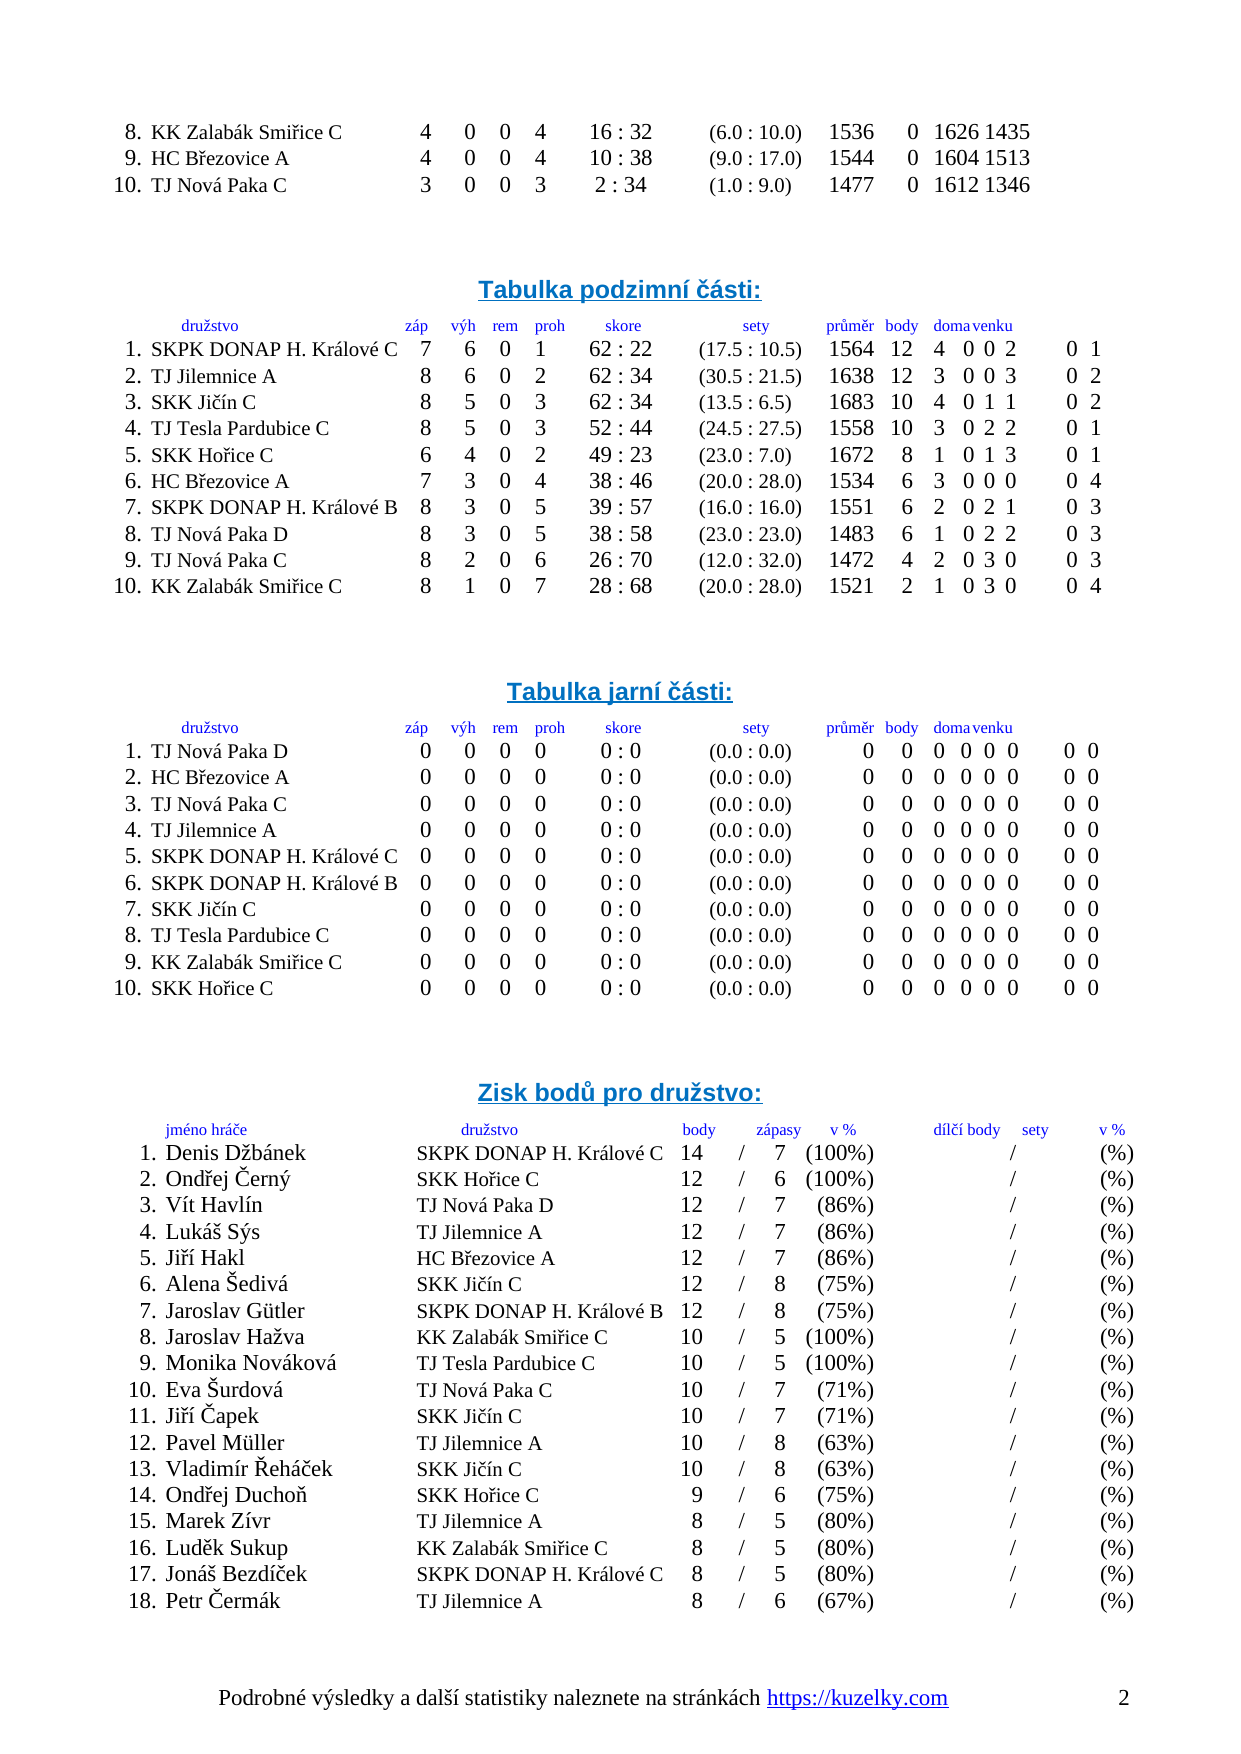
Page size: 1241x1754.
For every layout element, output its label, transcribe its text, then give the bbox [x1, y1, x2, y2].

text 2. TJ Jilemnice A 8 6 0 2 62 : 34 (30.5 : 21.5) 1638 12 3 0 0 3 0 2 [106, 362, 1134, 388]
text 10. SKK Hořice C 0 0 0 0 0 : 0 (0.0 : 0.0) 0 0 0 0 0 0 0 0 [106, 974, 1134, 1001]
text 10. KK Zalabák Smiřice C 8 1 0 7 28 : 68 (20.0 : 28.0) 1521 2 1 0 3 0 0 4 [106, 572, 1134, 599]
text 8. KK Zalabák Smiřice C 4 0 0 4 16 : 32 (6.0 : 10.0) 1536 0 1626 1435 [106, 118, 1134, 144]
text 8. TJ Tesla Pardubice C 0 0 0 0 0 : 0 (0.0 : 0.0) 0 0 0 0 0 0 0 0 [106, 921, 1134, 948]
text 9. Monika Nováková TJ Tesla Pardubice C 10 / 5 (100%) / (%) [106, 1349, 1134, 1376]
text 6. SKPK DONAP H. Králové B 0 0 0 0 0 : 0 (0.0 : 0.0) 0 0 0 0 0 0 0 0 [106, 869, 1134, 895]
text 9. HC Březovice A 4 0 0 4 10 : 38 (9.0 : 17.0) 1544 0 1604 1513 [106, 144, 1134, 171]
text 4. TJ Tesla Pardubice C 8 5 0 3 52 : 44 (24.5 : 27.5) 1558 10 3 0 2 2 0 1 [106, 414, 1134, 441]
text 5. SKK Hořice C 6 4 0 2 49 : 23 (23.0 : 7.0) 1672 8 1 0 1 3 0 1 [106, 441, 1134, 467]
text Tabulka podzimní části: [94, 275, 1145, 304]
text Zisk bodů pro družstvo: [94, 1078, 1145, 1107]
text 14. Ondřej Duchoň SKK Hořice C 9 / 6 (75%) / (%) [106, 1481, 1134, 1508]
text 1. Denis Džbánek SKPK DONAP H. Králové C 14 / 7 (100%) / (%) [106, 1139, 1134, 1165]
text 7. SKK Jičín C 0 0 0 0 0 : 0 (0.0 : 0.0) 0 0 0 0 0 0 0 0 [106, 895, 1134, 921]
text 2. HC Březovice A 0 0 0 0 0 : 0 (0.0 : 0.0) 0 0 0 0 0 0 0 0 [106, 763, 1134, 790]
text 10. Eva Šurdová TJ Nová Paka C 10 / 7 (71%) / (%) [106, 1376, 1134, 1402]
text 9. KK Zalabák Smiřice C 0 0 0 0 0 : 0 (0.0 : 0.0) 0 0 0 0 0 0 0 0 [106, 948, 1134, 974]
text 15. Marek Zívr TJ Jilemnice A 8 / 5 (80%) / (%) [106, 1508, 1134, 1534]
text 12. Pavel Müller TJ Jilemnice A 10 / 8 (63%) / (%) [106, 1428, 1134, 1455]
text 18. Petr Čermák TJ Jilemnice A 8 / 6 (67%) / (%) [106, 1587, 1134, 1613]
text 9. TJ Nová Paka C 8 2 0 6 26 : 70 (12.0 : 32.0) 1472 4 2 0 3 0 0 3 [106, 546, 1134, 572]
text 3. SKK Jičín C 8 5 0 3 62 : 34 (13.5 : 6.5) 1683 10 4 0 1 1 0 2 [106, 388, 1134, 414]
text 4. TJ Jilemnice A 0 0 0 0 0 : 0 (0.0 : 0.0) 0 0 0 0 0 0 0 0 [106, 816, 1134, 842]
text družstvo záp výh rem proh skore sety průměr body doma venku [106, 718, 1134, 737]
text 4. Lukáš Sýs TJ Jilemnice A 12 / 7 (86%) / (%) [106, 1218, 1134, 1244]
text 8. TJ Nová Paka D 8 3 0 5 38 : 58 (23.0 : 23.0) 1483 6 1 0 2 2 0 3 [106, 520, 1134, 546]
text 6. HC Březovice A 7 3 0 4 38 : 46 (20.0 : 28.0) 1534 6 3 0 0 0 0 4 [106, 467, 1134, 493]
text 1. TJ Nová Paka D 0 0 0 0 0 : 0 (0.0 : 0.0) 0 0 0 0 0 0 0 0 [106, 737, 1134, 763]
text 5. Jiří Hakl HC Březovice A 12 / 7 (86%) / (%) [106, 1244, 1134, 1270]
text 10. TJ Nová Paka C 3 0 0 3 2 : 34 (1.0 : 9.0) 1477 0 1612 1346 [106, 171, 1134, 197]
text 16. Luděk Sukup KK Zalabák Smiřice C 8 / 5 (80%) / (%) [106, 1534, 1134, 1560]
text družstvo záp výh rem proh skore sety průměr body doma venku [106, 316, 1134, 335]
text 17. Jonáš Bezdíček SKPK DONAP H. Králové C 8 / 5 (80%) / (%) [106, 1560, 1134, 1587]
text 11. Jiří Čapek SKK Jičín C 10 / 7 (71%) / (%) [106, 1402, 1134, 1428]
text Tabulka jarní části: [94, 677, 1145, 705]
text 6. Alena Šedivá SKK Jičín C 12 / 8 (75%) / (%) [106, 1270, 1134, 1297]
text 8. Jaroslav Hažva KK Zalabák Smiřice C 10 / 5 (100%) / (%) [106, 1323, 1134, 1349]
text 3. Vít Havlín TJ Nová Paka D 12 / 7 (86%) / (%) [106, 1191, 1134, 1218]
text 7. SKPK DONAP H. Králové B 8 3 0 5 39 : 57 (16.0 : 16.0) 1551 6 2 0 2 1 0 3 [106, 493, 1134, 520]
text 7. Jaroslav Gütler SKPK DONAP H. Králové B 12 / 8 (75%) / (%) [106, 1297, 1134, 1323]
text 2. Ondřej Černý SKK Hořice C 12 / 6 (100%) / (%) [106, 1165, 1134, 1191]
text jméno hráče družstvo body zápasy v % dílčí body sety v % [106, 1119, 1134, 1139]
text 3. TJ Nová Paka C 0 0 0 0 0 : 0 (0.0 : 0.0) 0 0 0 0 0 0 0 0 [106, 790, 1134, 816]
text 13. Vladimír Řeháček SKK Jičín C 10 / 8 (63%) / (%) [106, 1455, 1134, 1481]
text 1. SKPK DONAP H. Králové C 7 6 0 1 62 : 22 (17.5 : 10.5) 1564 12 4 0 0 2 0 1 [106, 335, 1134, 362]
text 5. SKPK DONAP H. Králové C 0 0 0 0 0 : 0 (0.0 : 0.0) 0 0 0 0 0 0 0 0 [106, 842, 1134, 869]
